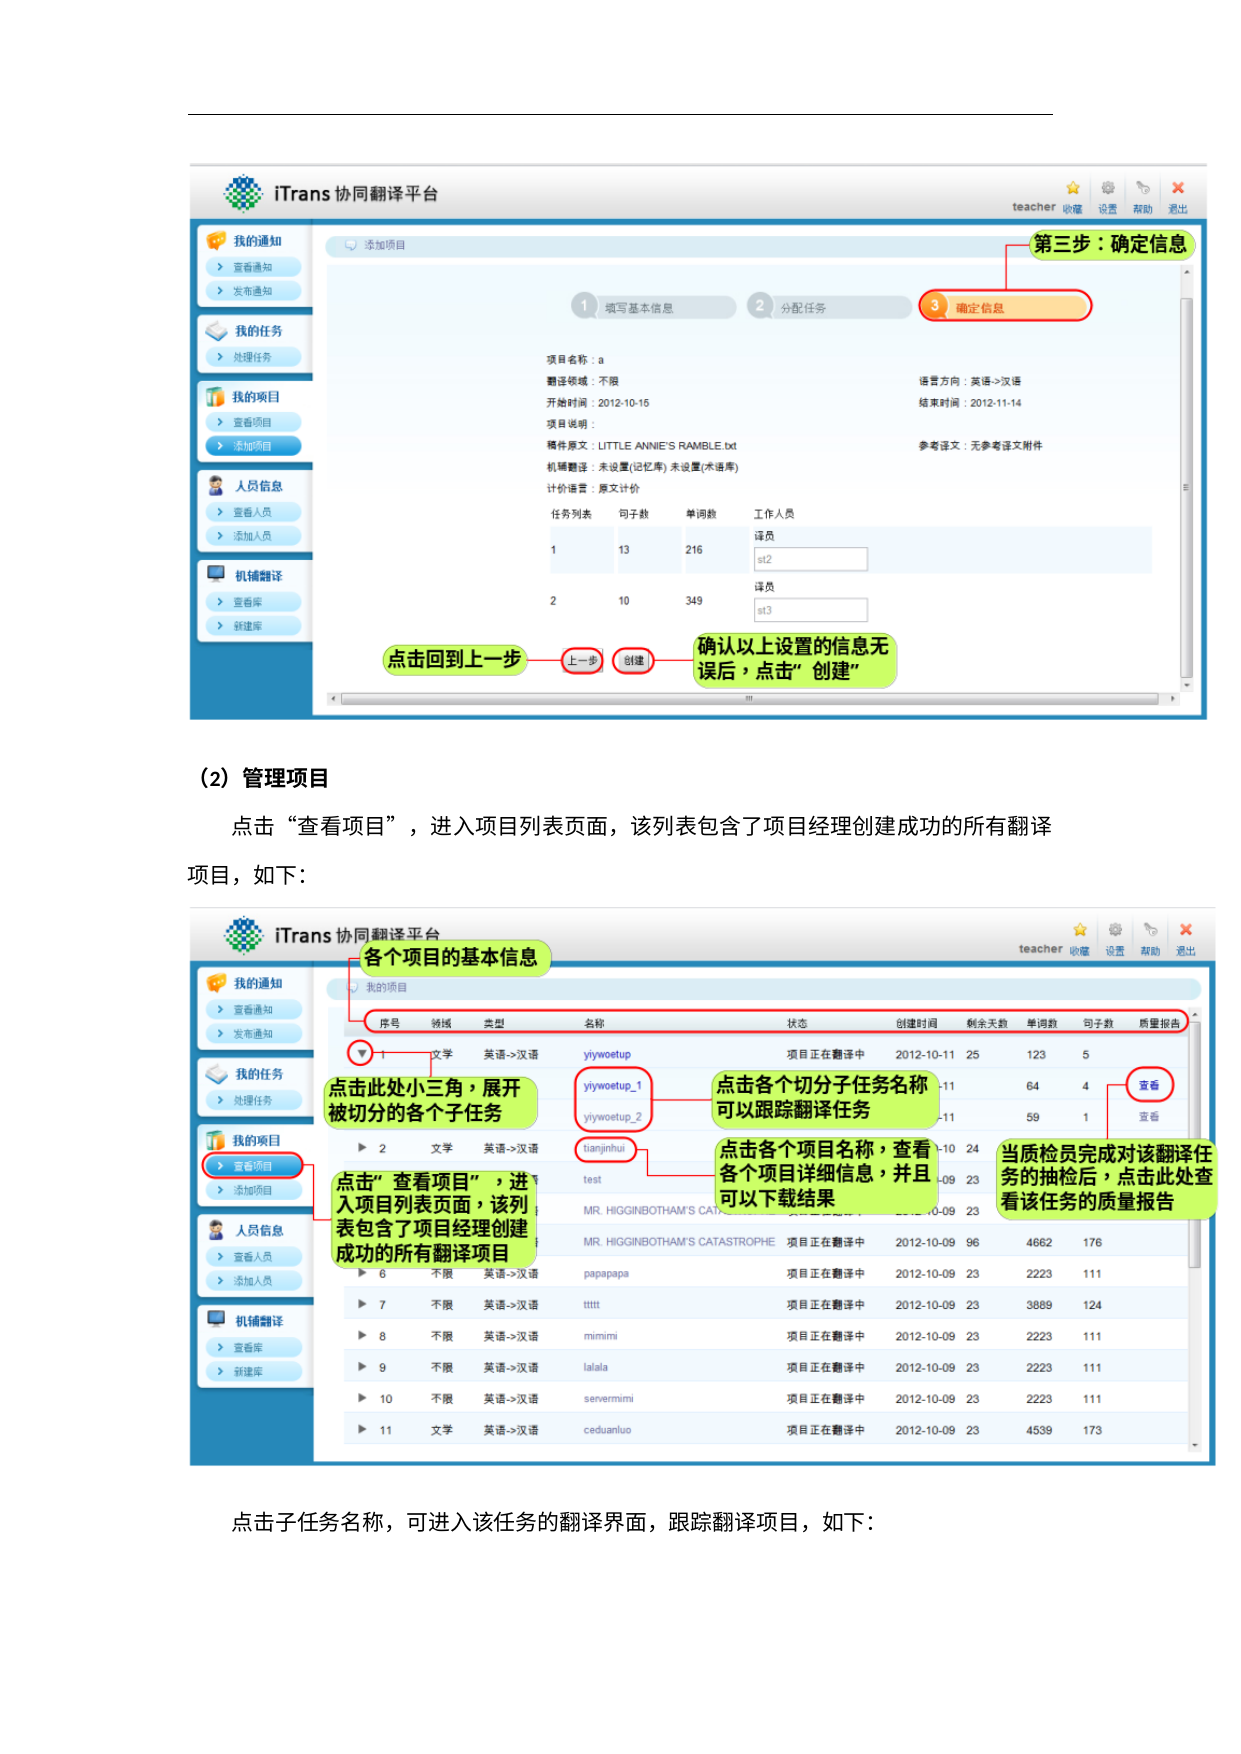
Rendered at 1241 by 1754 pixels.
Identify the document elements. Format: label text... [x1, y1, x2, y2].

text 点击子任务名称，可进入该任务的翻译界面，跟踪翻译项目，如下： [187, 1504, 1053, 1537]
text （2）管理项目 [187, 760, 1053, 793]
text 点击“查看项目”，进入项目列表页面，该列表包含了项目经理创建成功的所有翻译项目，如下： [187, 809, 1053, 890]
